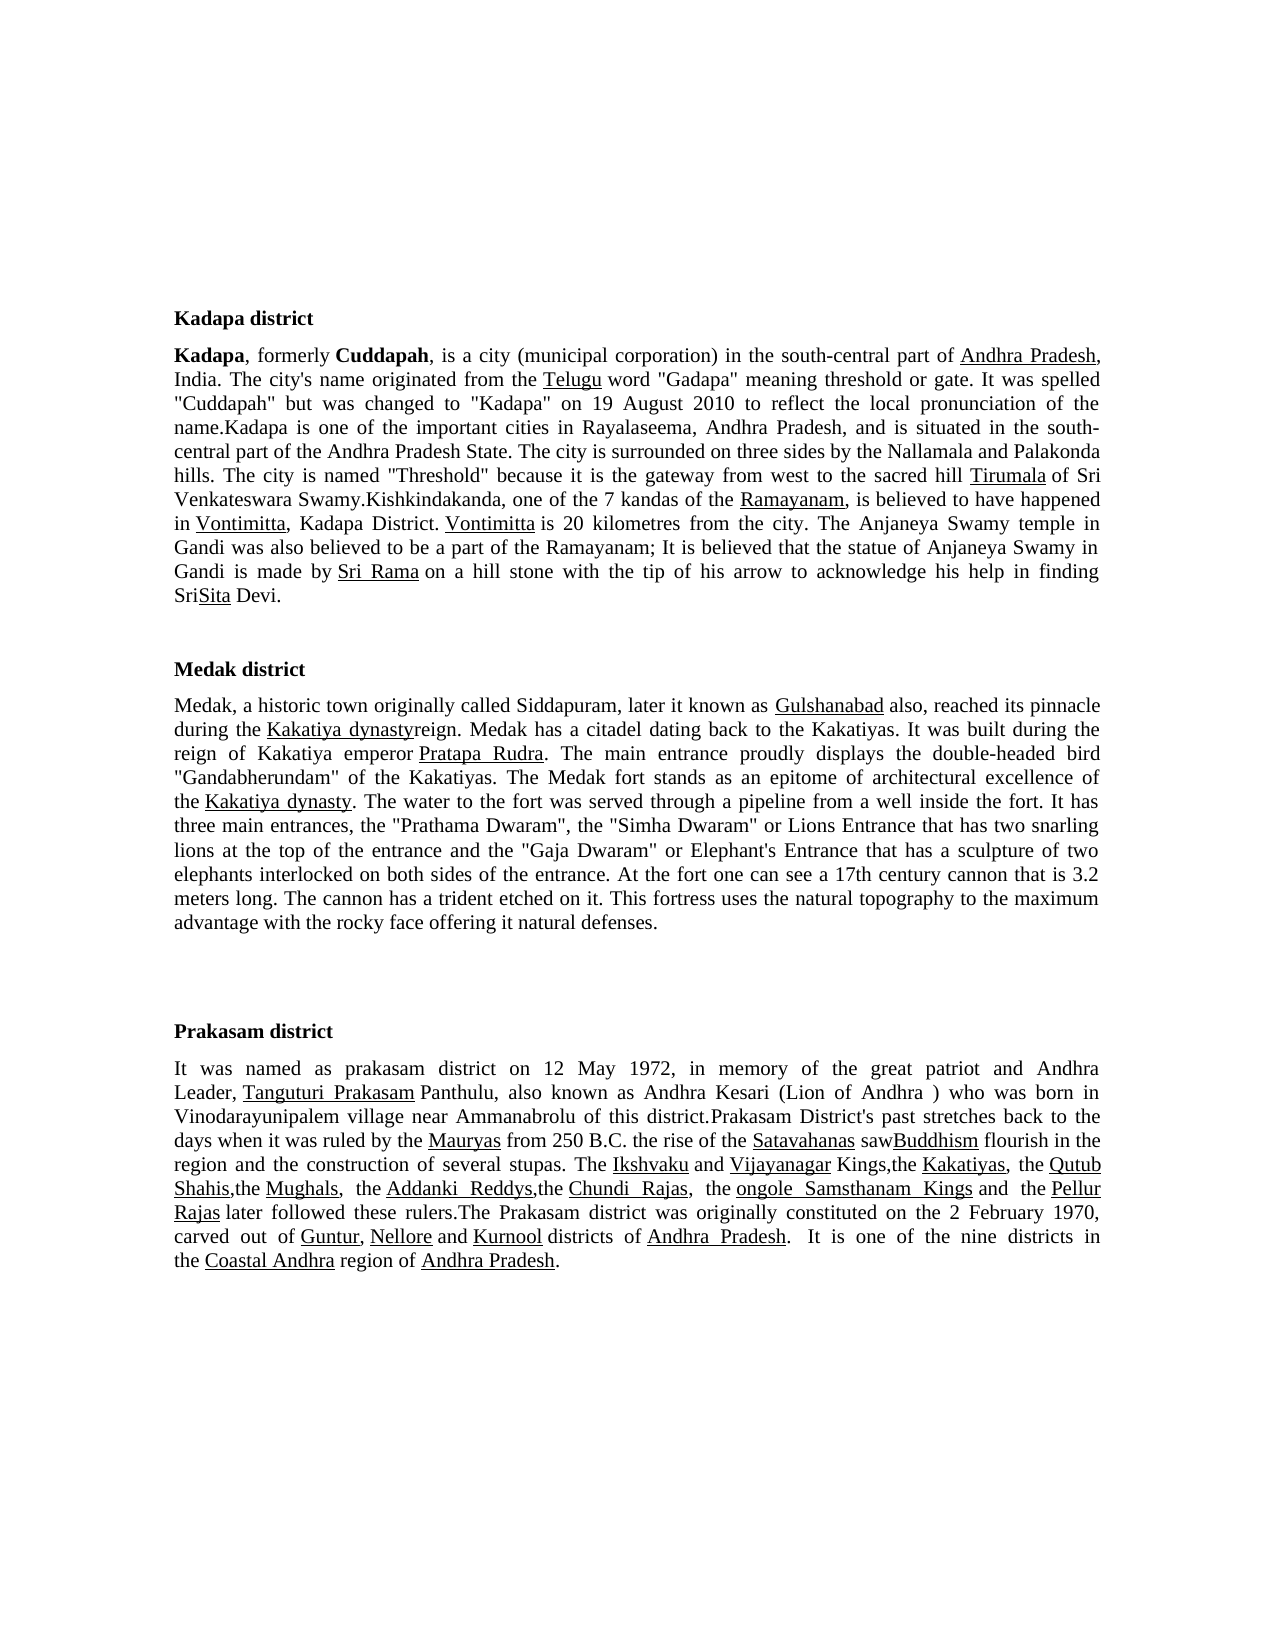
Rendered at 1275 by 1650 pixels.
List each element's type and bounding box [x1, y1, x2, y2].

table_cell [150, 150, 1125, 1285]
